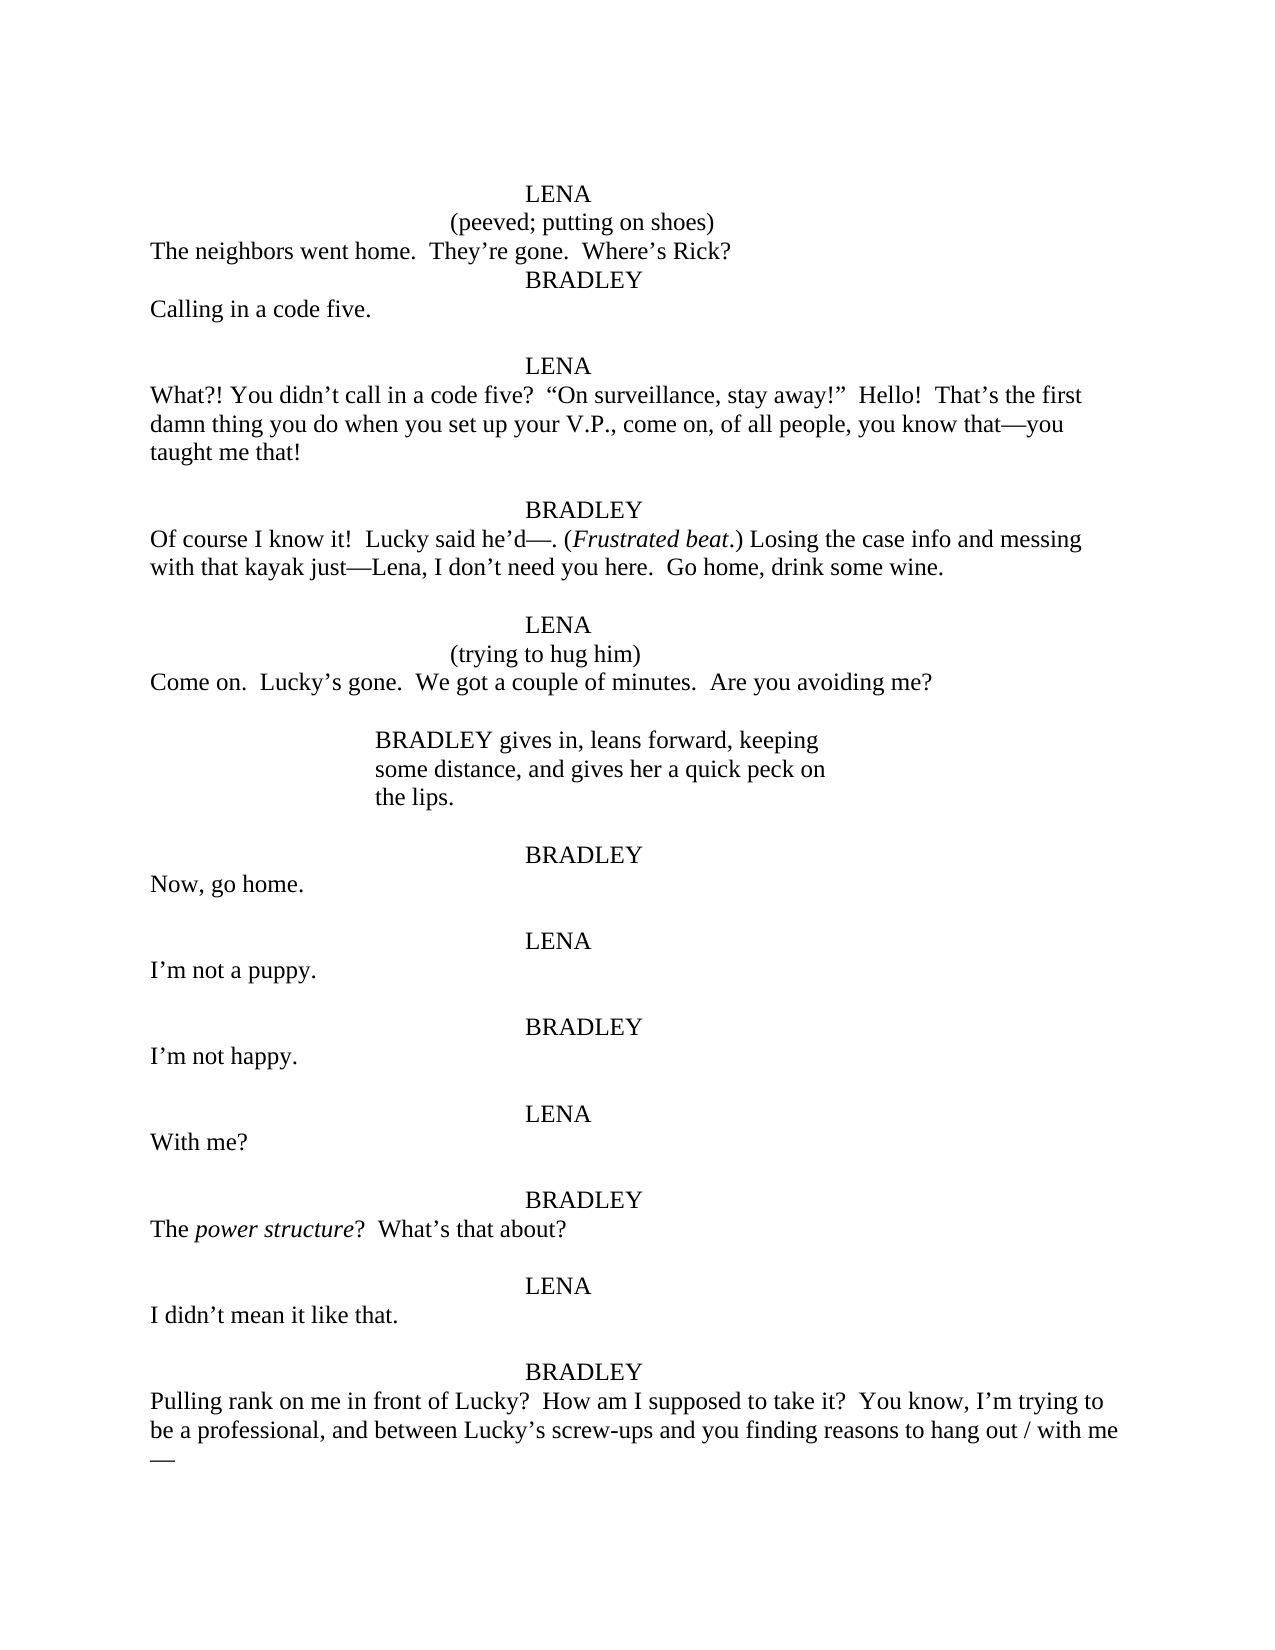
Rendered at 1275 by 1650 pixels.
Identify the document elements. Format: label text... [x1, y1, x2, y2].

text LENA [150, 1271, 1125, 1300]
text Of course I know it! Lucky said he’d—. (Frustrated beat.) Losing the case info and messing with that kayak just—Lena, I don’t need you here. Go home, drink some wine. [150, 524, 1125, 581]
text LENA [150, 610, 1125, 639]
text Pulling rank on me in front of Lucky? How am I supposed to take it? You know, I’m trying to be a professional, and between Lucky’s screw-ups and you finding reasons to hang out / with me— [150, 1386, 1125, 1472]
text I’m not a puppy. [150, 955, 1125, 984]
text I didn’t mean it like that. [150, 1300, 1125, 1329]
text LENA [150, 1099, 1125, 1127]
text BRADLEY [150, 1357, 1125, 1386]
text Come on. Lucky’s gone. We got a couple of minutes. Are you avoiding me? [150, 667, 1125, 696]
text BRADLEY gives in, leans forward, keeping [150, 725, 1125, 754]
text Calling in a code five. [150, 294, 1125, 322]
text Now, go home. [150, 869, 1125, 897]
text BRADLEY [150, 495, 1125, 524]
text LENA [150, 179, 1125, 207]
text LENA [150, 351, 1125, 380]
text (trying to hug him) [150, 639, 1125, 667]
text (peeved; putting on shoes) [150, 207, 1125, 236]
text I’m not happy. [150, 1041, 1125, 1070]
text the lips. [150, 782, 1125, 811]
text BRADLEY [150, 1185, 1125, 1214]
text BRADLEY [150, 840, 1125, 869]
text With me? [150, 1127, 1125, 1156]
text The neighbors went home. They’re gone. Where’s Rick? [150, 236, 1125, 265]
text some distance, and gives her a quick peck on [150, 754, 1125, 782]
text LENA [150, 926, 1125, 955]
text BRADLEY [150, 1012, 1125, 1041]
text BRADLEY [150, 265, 1125, 294]
text The power structure? What’s that about? [150, 1214, 1125, 1242]
text What?! You didn’t call in a code five? “On surveillance, stay away!” Hello! That’s the first damn thing you do when you set up your V.P., come on, of all people, you know that—you taught me that! [150, 380, 1125, 466]
